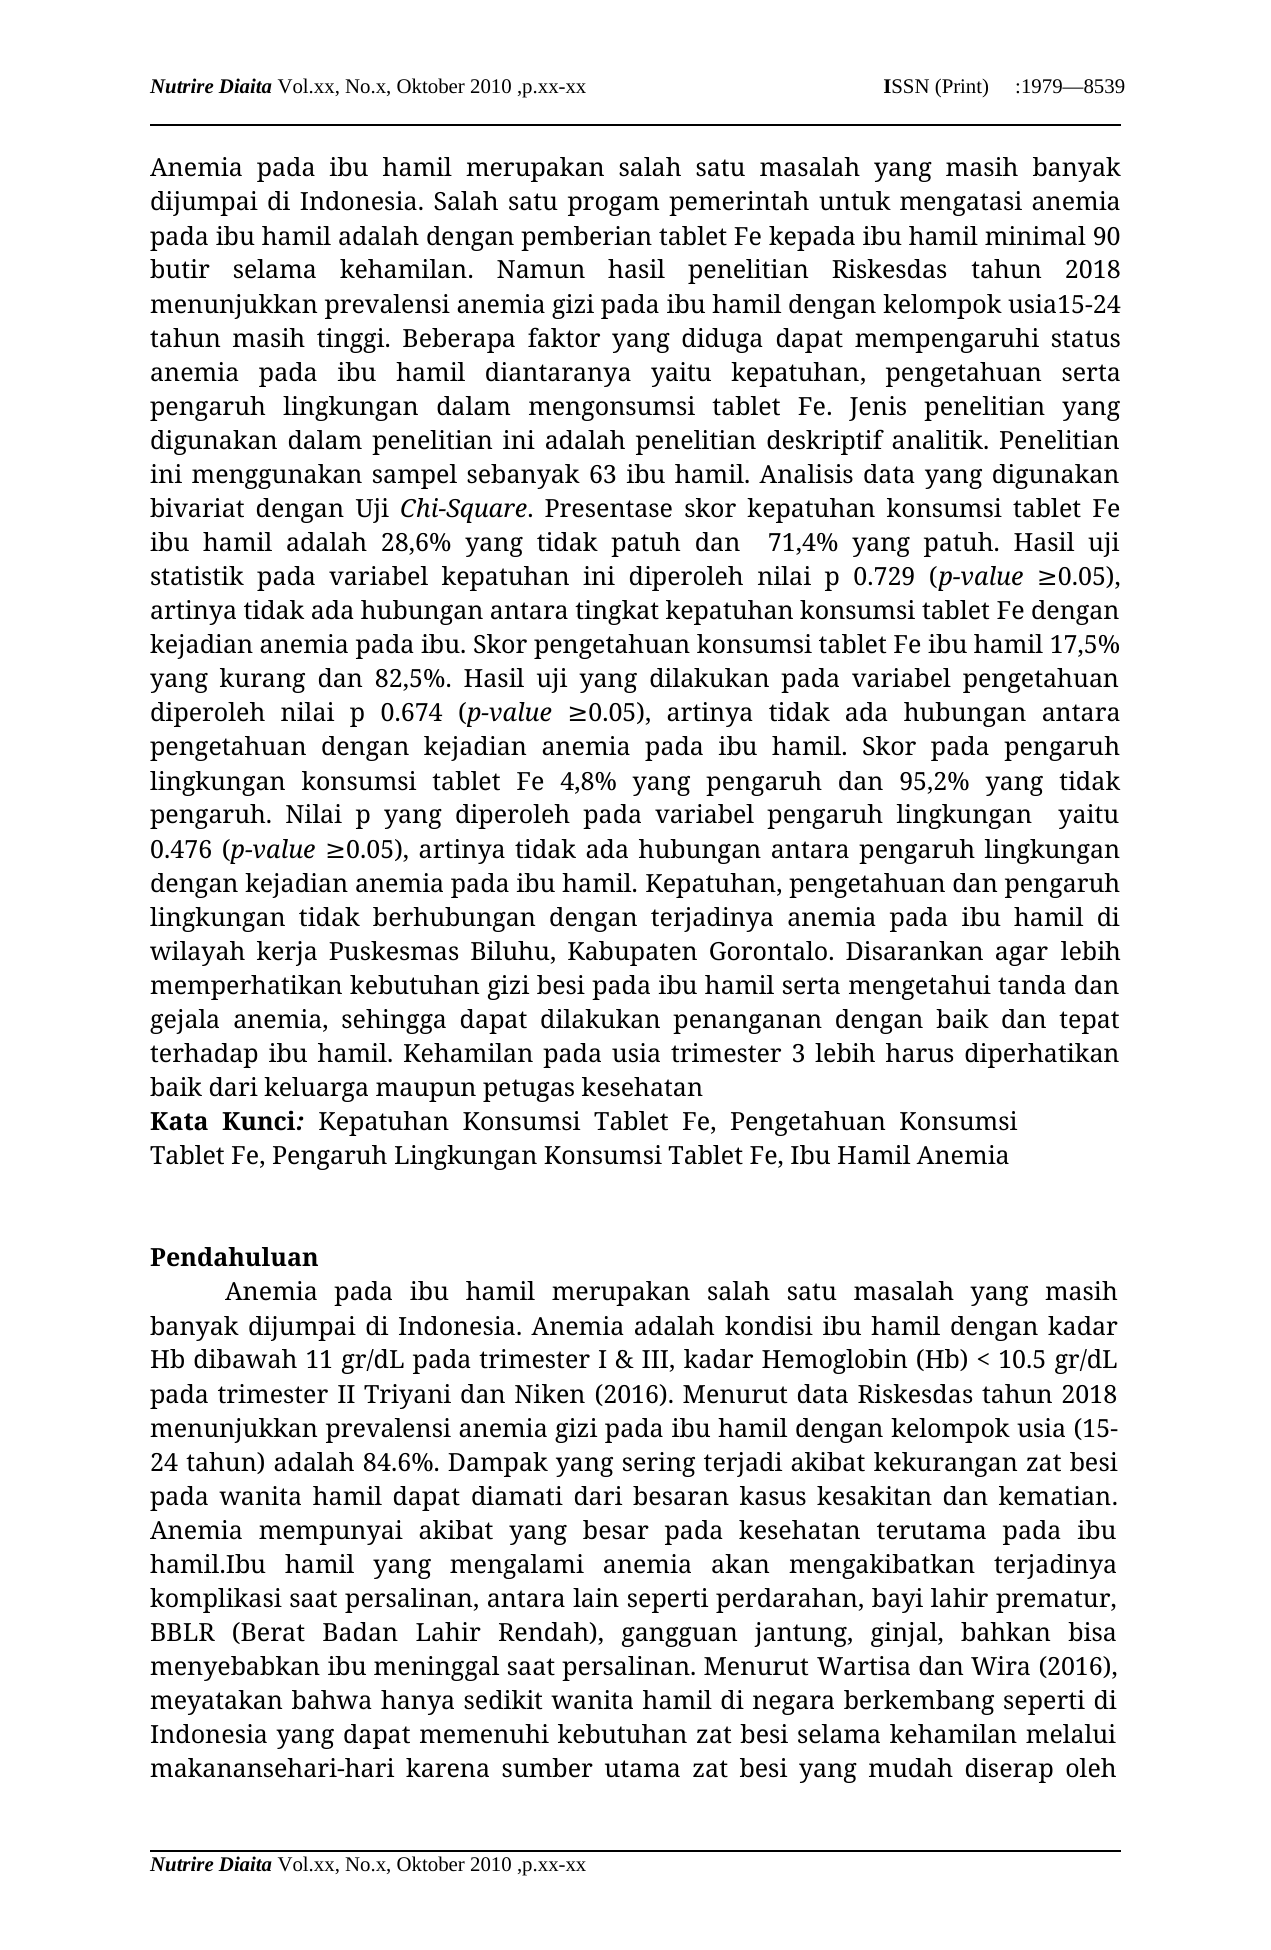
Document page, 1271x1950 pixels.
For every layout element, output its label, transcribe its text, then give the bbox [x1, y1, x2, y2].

text Pendahuluan [150, 1240, 1121, 1274]
text Anemia pada ibu hamil merupakan salah satu masalah yang masih banyak dijumpai di Indonesia. Salah satu progam pemerintah untuk mengatasi anemia pada ibu hamil adalah dengan pemberian tablet Fe kepada ibu hamil minimal 90 butir selama kehamilan. Namun hasil penelitian Riskesdas tahun 2018 menunjukkan prevalensi anemia gizi pada ibu hamil dengan kelompok usia15-24 tahun masih tinggi. Beberapa faktor yang diduga dapat mempengaruhi status anemia pada ibu hamil diantaranya yaitu kepatuhan, pengetahuan serta pengaruh lingkungan dalam mengonsumsi tablet Fe. Jenis penelitian yang digunakan dalam penelitian ini adalah penelitian deskriptif analitik. Penelitian ini menggunakan sampel sebanyak 63 ibu hamil. Analisis data yang digunakan bivariat dengan Uji Chi-Square. Presentase skor kepatuhan konsumsi tablet Fe ibu hamil adalah 28,6% yang tidak patuh dan 71,4% yang patuh. Hasil uji statistik pada variabel kepatuhan ini diperoleh nilai p 0.729 (p-value ≥0.05), artinya tidak ada hubungan antara tingkat kepatuhan konsumsi tablet Fe dengan kejadian anemia pada ibu. Skor pengetahuan konsumsi tablet Fe ibu hamil 17,5% yang kurang dan 82,5%. Hasil uji yang dilakukan pada variabel pengetahuan diperoleh nilai p 0.674 (p-value ≥0.05), artinya tidak ada hubungan antara pengetahuan dengan kejadian anemia pada ibu hamil. Skor pada pengaruh lingkungan konsumsi tablet Fe 4,8% yang pengaruh dan 95,2% yang tidak pengaruh. Nilai p yang diperoleh pada variabel pengaruh lingkungan yaitu 0.476 (p-value ≥0.05), artinya tidak ada hubungan antara pengaruh lingkungan dengan kejadian anemia pada ibu hamil. Kepatuhan, pengetahuan dan pengaruh lingkungan tidak berhubungan dengan terjadinya anemia pada ibu hamil di wilayah kerja Puskesmas Biluhu, Kabupaten Gorontalo. Disarankan agar lebih memperhatikan kebutuhan gizi besi pada ibu hamil serta mengetahui tanda dan gejala anemia, sehingga dapat dilakukan penanganan dengan baik dan tepat terhadap ibu hamil. Kehamilan pada usia trimester 3 lebih harus diperhatikan baik dari keluarga maupun petugas kesehatan [150, 150, 1121, 1104]
text Kata Kunci: Kepatuhan Konsumsi Tablet Fe, Pengetahuan Konsumsi Tablet Fe, Pengaruh Lingkungan Konsumsi Tablet Fe, Ibu Hamil Anemia [150, 1104, 1018, 1172]
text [150, 1274, 1118, 1785]
